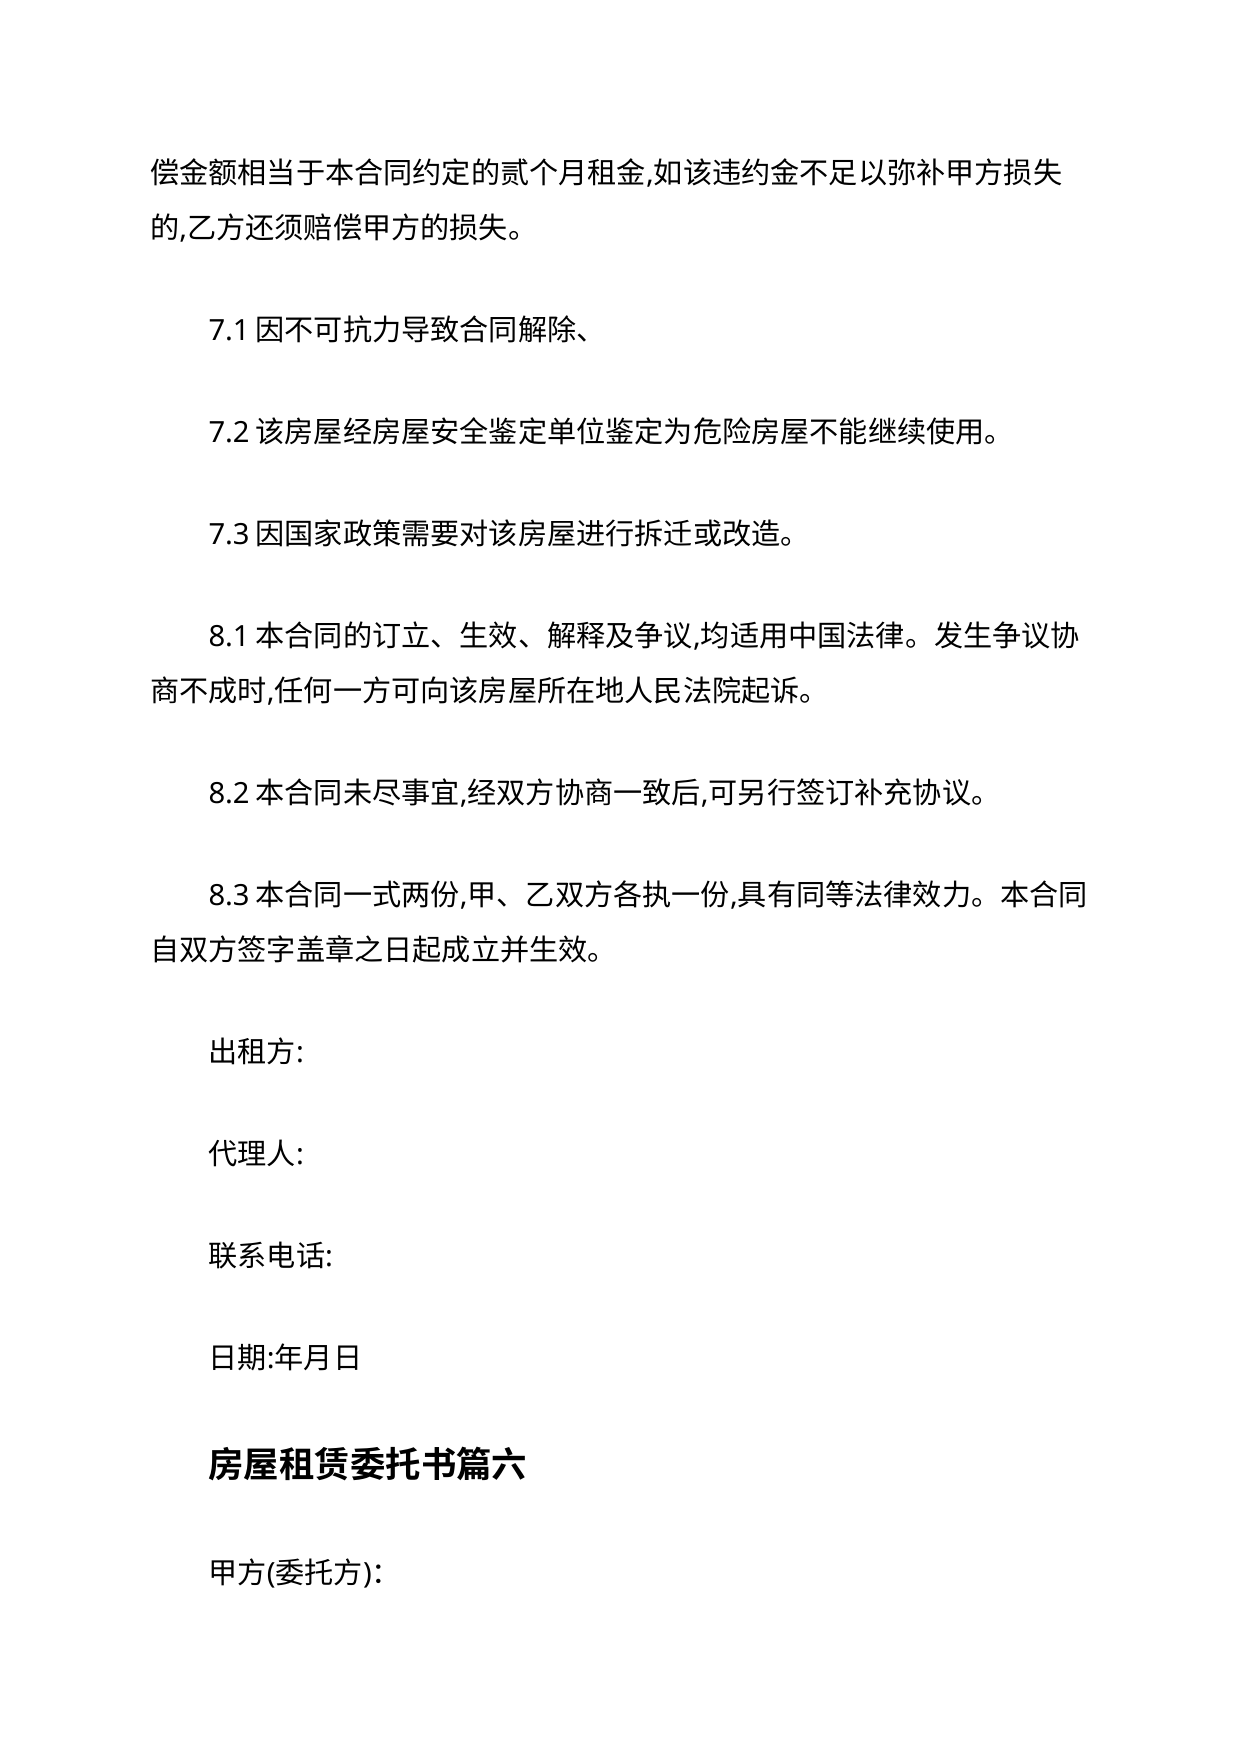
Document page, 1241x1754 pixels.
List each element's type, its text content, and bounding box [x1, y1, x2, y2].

text 日期:年月日 [150, 1334, 1090, 1377]
text 出租方: [150, 1029, 1090, 1071]
text 联系电话: [150, 1233, 1090, 1275]
text 7.1因不可抗力导致合同解除、 [150, 307, 1090, 349]
text 8.3本合同一式两份,甲、乙双方各执一份,具有同等法律效力。本合同自双方签字盖章之日起成立并生效。 [150, 872, 1090, 969]
text 8.2本合同未尽事宜,经双方协商一致后,可另行签订补充协议。 [150, 770, 1090, 812]
text 7.3因国家政策需要对该房屋进行拆迁或改造。 [150, 511, 1090, 553]
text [150, 150, 1090, 247]
text 房屋租赁委托书篇六 [150, 1437, 1090, 1488]
text 代理人: [150, 1131, 1090, 1173]
text 甲方(委托方)： [150, 1550, 1090, 1592]
text 8.1本合同的订立、生效、解释及争议,均适用中国法律。发生争议协商不成时,任何一方可向该房屋所在地人民法院起诉。 [150, 613, 1090, 710]
text 7.2该房屋经房屋安全鉴定单位鉴定为危险房屋不能继续使用。 [150, 409, 1090, 451]
